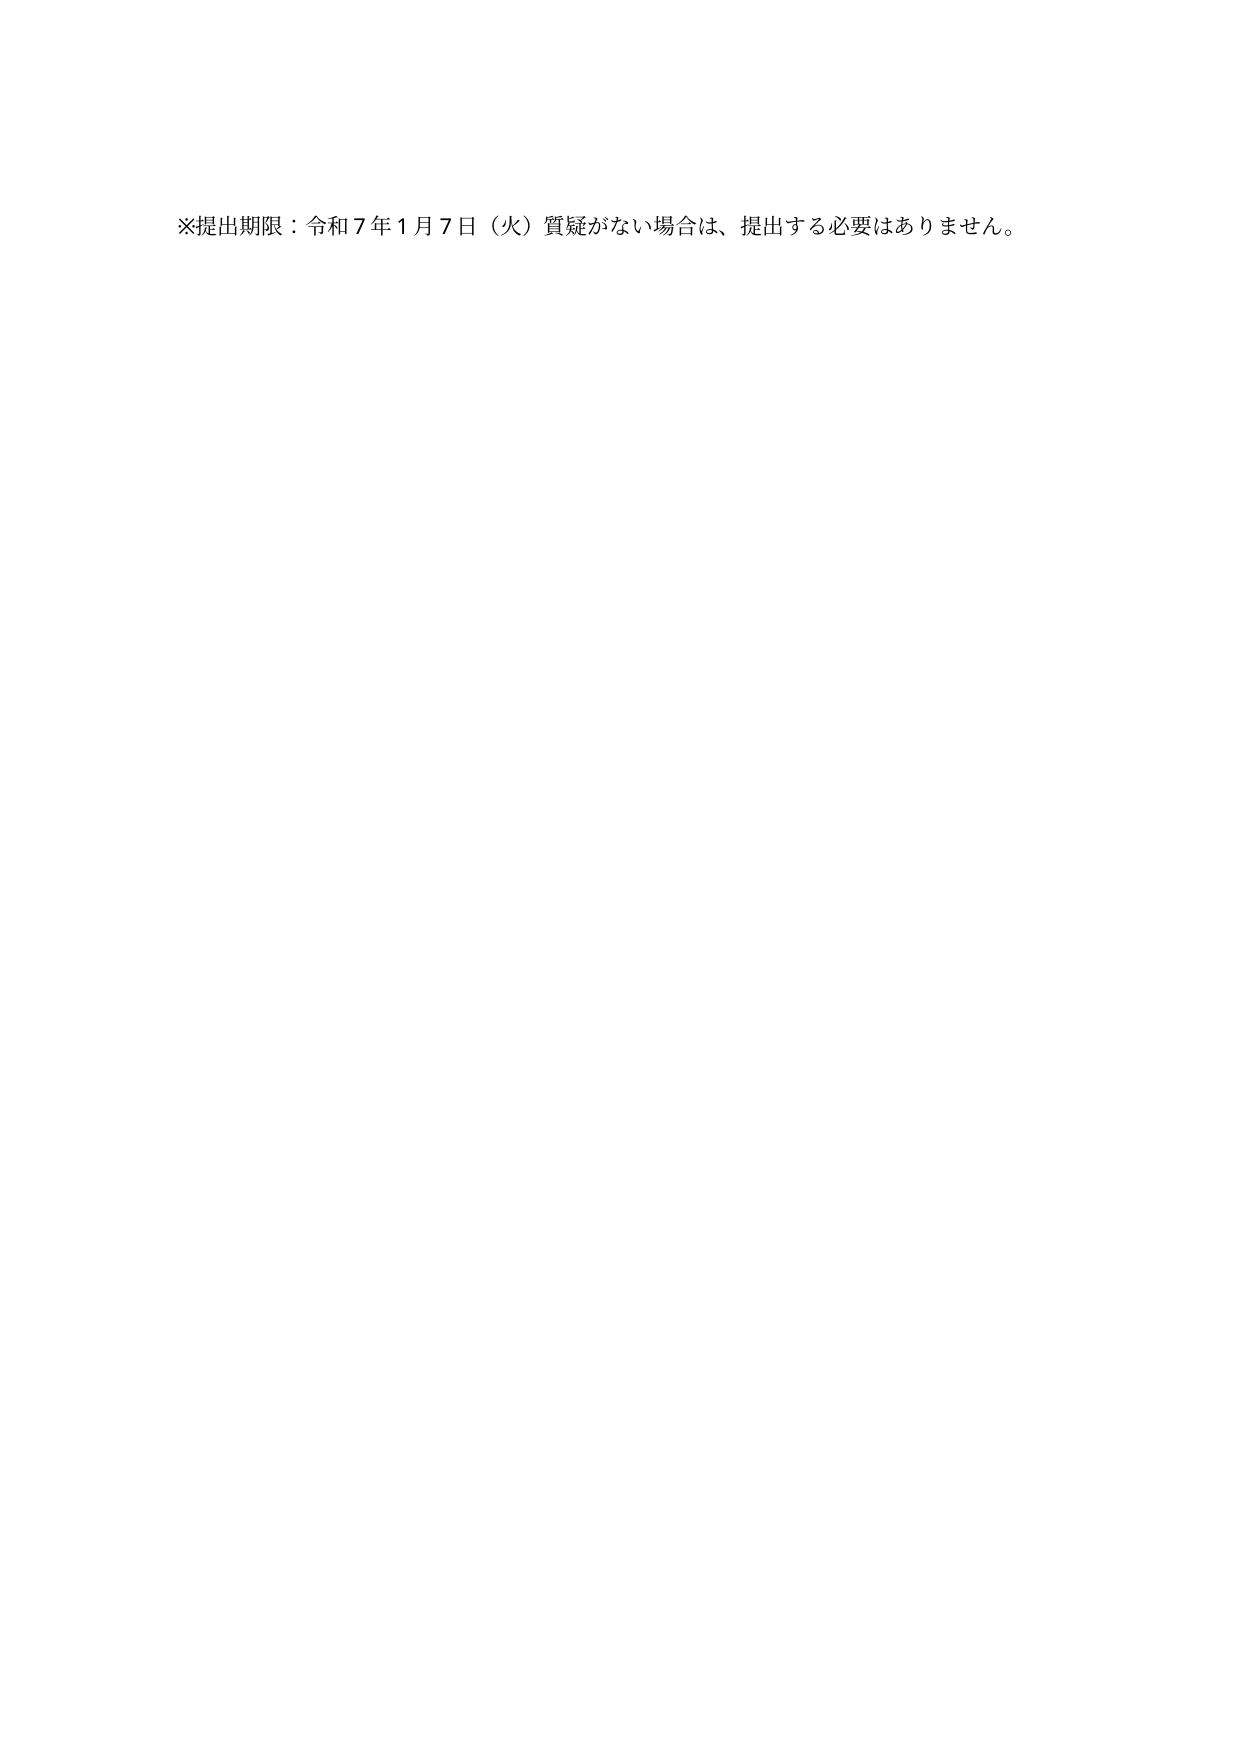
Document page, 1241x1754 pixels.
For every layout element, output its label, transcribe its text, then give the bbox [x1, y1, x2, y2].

text ※提出期限：令和7年1月7日（火）質疑がない場合は、提出する必要はありません。 [177, 207, 1063, 243]
